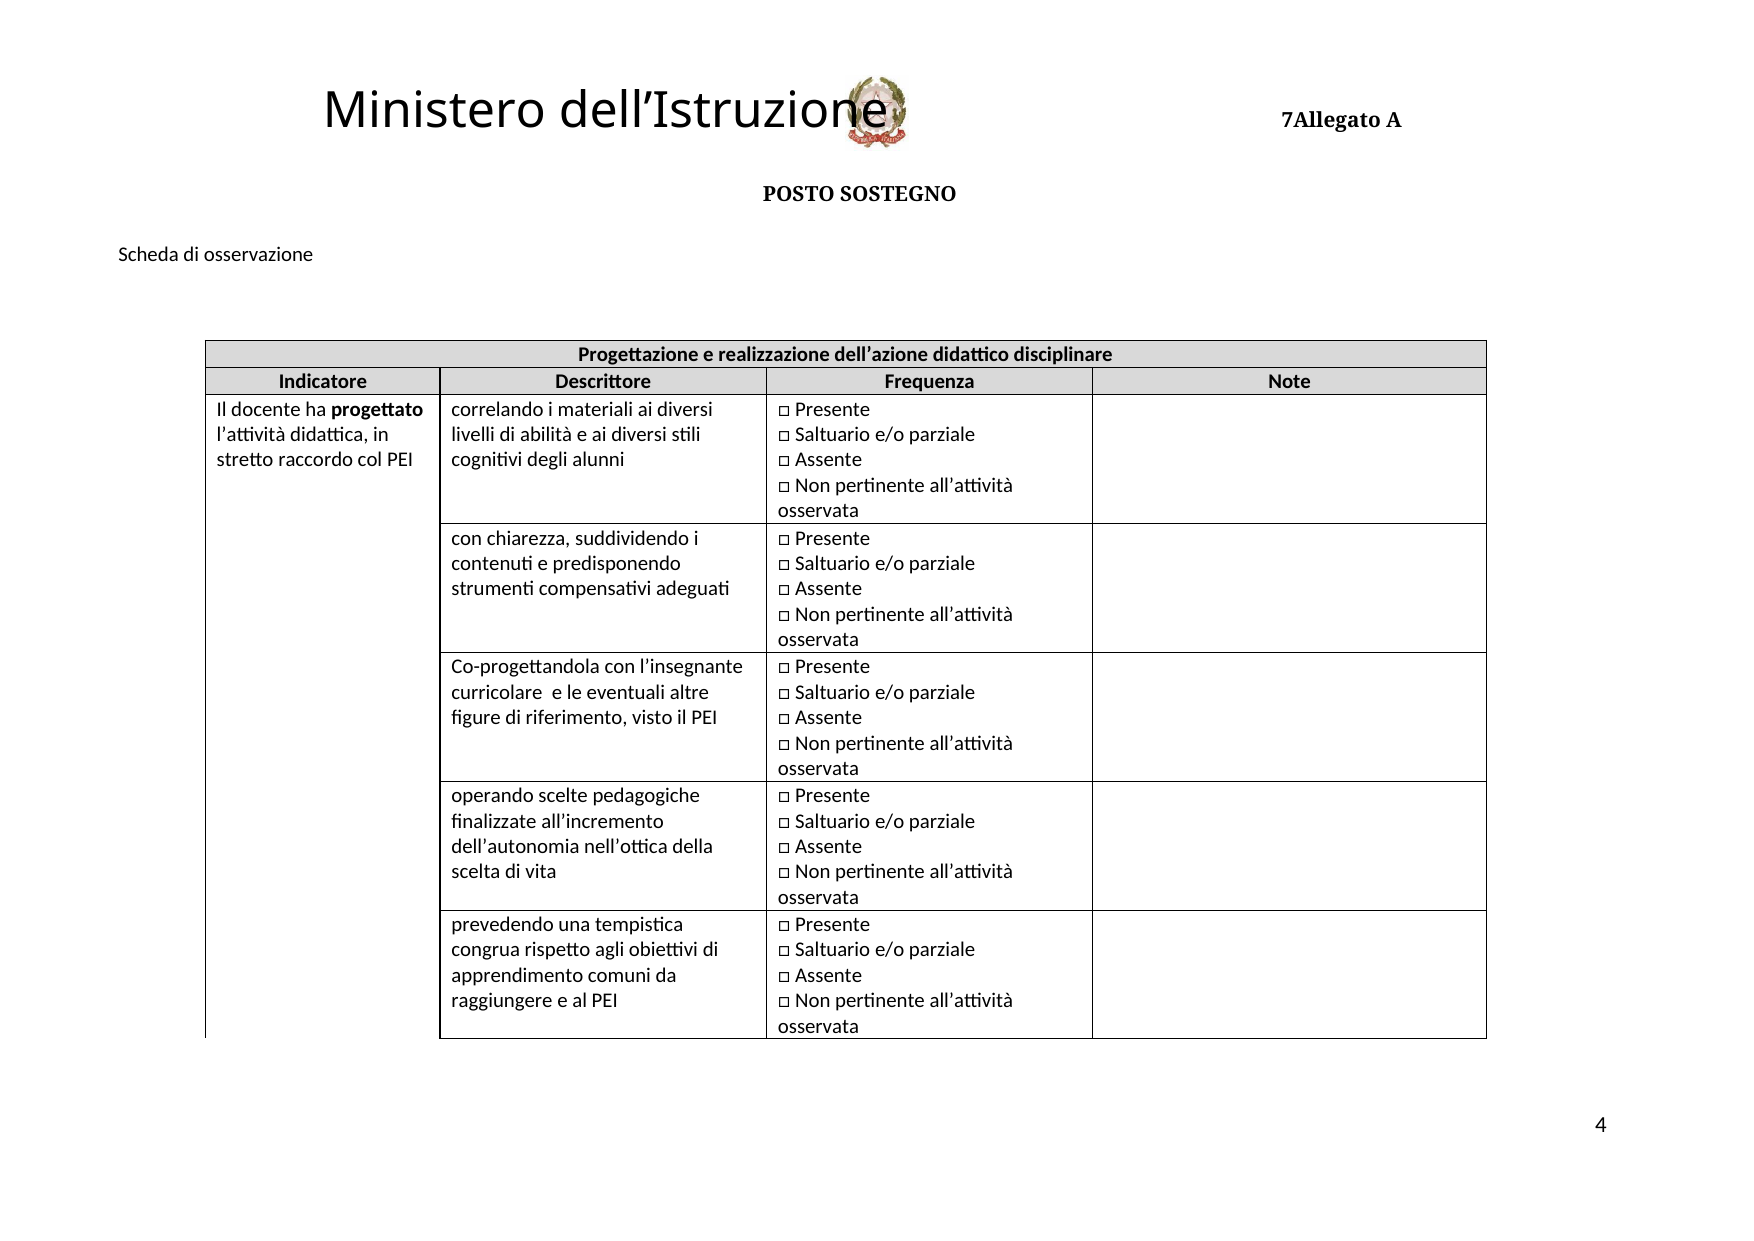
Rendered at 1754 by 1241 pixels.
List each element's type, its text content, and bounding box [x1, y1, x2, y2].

picture [844, 75, 910, 151]
table_cell Frequenza [767, 368, 1092, 394]
table_cell □ Presente □ Saltuario e/o parziale □ Assente □ Non pertinente all’attività osservata [767, 395, 1092, 523]
table_cell Indicatore [206, 368, 439, 394]
table_cell [1093, 653, 1486, 781]
table_cell □ Presente □ Saltuario e/o parziale □ Assente □ Non pertinente all’attività osservata [767, 653, 1092, 781]
table_cell □ Presente □ Saltuario e/o parziale □ Assente □ Non pertinente all’attività osservata [767, 524, 1092, 652]
table_cell Descrittore [441, 368, 766, 394]
table_cell □ Presente □ Saltuario e/o parziale □ Assente □ Non pertinente all’attività osservata [767, 782, 1092, 909]
table_cell operando scelte pedagogiche finalizzate all’incremento dell’autonomia nell’ottica della scelta di vita [441, 782, 766, 909]
table_cell [1093, 782, 1486, 909]
table_cell Note [1093, 368, 1486, 394]
table_cell prevedendo una tempistica congrua rispetto agli obiettivi di apprendimento comuni da raggiungere e al PEI [441, 911, 766, 1038]
table_header Progettazione e realizzazione dell’azione didattico disciplinare [206, 341, 1486, 367]
table_cell Co-progettandola con l’insegnante curricolare e le eventuali altre figure di riferimento, visto il PEI [441, 653, 766, 781]
table_cell Il docente ha progettato l’attività didattica, in stretto raccordo col PEI [206, 395, 439, 1038]
table_cell [1093, 911, 1486, 1038]
table_cell □ Presente □ Saltuario e/o parziale □ Assente □ Non pertinente all’attività osservata [767, 911, 1092, 1038]
table_cell con chiarezza, suddividendo i contenuti e predisponendo strumenti compensativi adeguati [441, 524, 766, 652]
table_cell [1093, 395, 1486, 523]
table_cell correlando i materiali ai diversi livelli di abilità e ai diversi stili cognitivi degli alunni [441, 395, 766, 523]
table_cell [1093, 524, 1486, 652]
